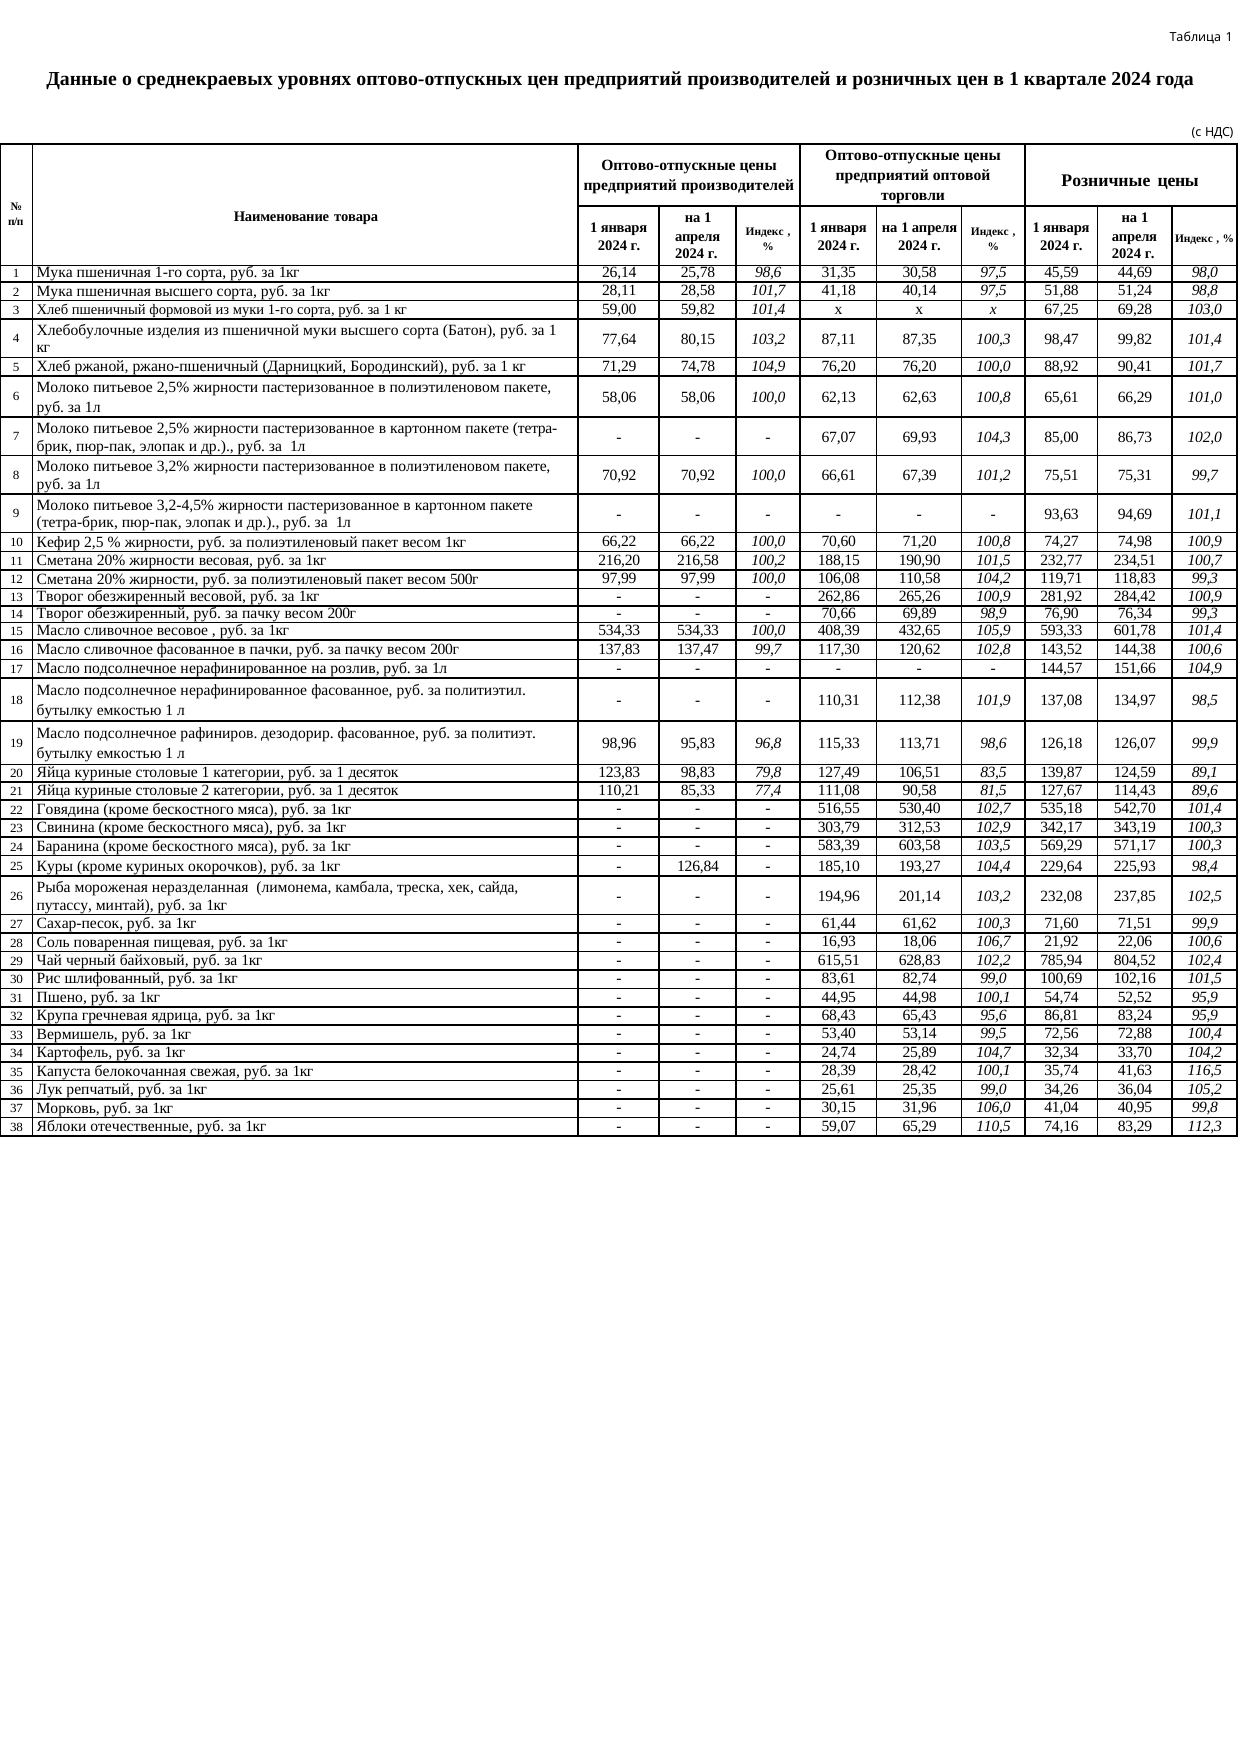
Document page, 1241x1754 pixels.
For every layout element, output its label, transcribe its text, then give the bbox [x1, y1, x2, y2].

table_cell 81,5 [962, 783, 1024, 799]
table_cell 59,82 [660, 301, 735, 318]
table_cell - [737, 418, 799, 454]
table_cell 188,15 [801, 552, 876, 569]
table_cell 71,60 [1026, 915, 1097, 932]
table_cell 19 [1, 722, 32, 763]
table_cell 28,11 [579, 283, 658, 299]
table_cell 99,7 [1173, 456, 1236, 493]
table_cell Куры (кроме куриных окорочков), руб. за 1кг [33, 856, 577, 875]
table_cell 100,7 [1173, 552, 1236, 569]
table_cell 101,2 [962, 456, 1024, 493]
table_cell 100,0 [737, 533, 799, 551]
table_cell 102,4 [1173, 952, 1236, 969]
table_cell 33 [1, 1026, 32, 1043]
table_cell 67,25 [1026, 301, 1097, 318]
table_cell - [579, 1081, 658, 1098]
table_cell 104,9 [737, 358, 799, 375]
text Данные о среднекраевых уровнях оптово-отпускных цен предприятий производителей и розничных цен в 1 квартале 2024 года [46, 67, 1240, 89]
table_cell 52,52 [1098, 989, 1171, 1006]
table_cell - [579, 418, 658, 454]
table_cell - [737, 820, 799, 836]
table_cell 234,51 [1098, 552, 1171, 569]
table_cell - [579, 679, 658, 720]
table_cell Яйца куриные столовые 2 категории, руб. за 1 десяток [33, 783, 577, 799]
table_cell Сметана 20% жирности, руб. за полиэтиленовый пакет весом 500г [33, 571, 577, 588]
table_cell 100,2 [737, 552, 799, 569]
table_cell 100,0 [737, 623, 799, 639]
table_cell 20 [1, 765, 32, 781]
table_cell 127,67 [1026, 783, 1097, 799]
table_cell 95,6 [962, 1008, 1024, 1024]
table_cell 106,0 [962, 1100, 1024, 1117]
table_header № п/п [1, 145, 32, 264]
table_cell Соль поваренная пищевая, руб. за 1кг [33, 934, 577, 951]
table_header Оптово-отпускные цены предприятий оптовой торговли [801, 145, 1024, 205]
table_cell 96,8 [737, 722, 799, 763]
table_cell 144,38 [1098, 641, 1171, 658]
table_cell 41,63 [1098, 1063, 1171, 1080]
table_cell 102,16 [1098, 971, 1171, 987]
table_cell - [660, 660, 735, 677]
table_cell - [660, 1100, 735, 1117]
table_cell 85,33 [660, 783, 735, 799]
table_cell 97,99 [579, 571, 658, 588]
table_cell - [801, 660, 876, 677]
table_cell Молоко питьевое 3,2% жирности пастеризованное в полиэтиленовом пакете, руб. за 1л [33, 456, 577, 493]
table_cell - [579, 589, 658, 605]
table_cell 100,6 [1173, 641, 1236, 658]
table_cell 102,5 [1173, 877, 1236, 914]
table_cell - [801, 495, 876, 531]
table_cell 28,42 [877, 1063, 961, 1080]
table_header Наименование товара [33, 145, 577, 264]
table_cell 70,92 [579, 456, 658, 493]
table_cell 99,9 [1173, 915, 1236, 932]
table_cell 103,2 [962, 877, 1024, 914]
table_cell 99,0 [962, 971, 1024, 987]
table_cell 408,39 [801, 623, 876, 639]
table_cell - [579, 607, 658, 622]
table_cell - [660, 801, 735, 818]
table_cell 66,29 [1098, 377, 1171, 416]
table_cell - [579, 838, 658, 855]
table_cell 101,4 [1173, 320, 1236, 356]
table_cell - [579, 877, 658, 914]
table_cell 110,5 [962, 1118, 1024, 1135]
table_cell 103,0 [1173, 301, 1236, 318]
table_cell 53,14 [877, 1026, 961, 1043]
table_cell 37 [1, 1100, 32, 1117]
table_cell 98,9 [962, 607, 1024, 622]
table_cell 87,35 [877, 320, 961, 356]
table_cell - [737, 915, 799, 932]
table_cell 126,84 [660, 856, 735, 875]
table_cell 104,4 [962, 856, 1024, 875]
table_cell Морковь, руб. за 1кг [33, 1100, 577, 1117]
table_cell 100,69 [1026, 971, 1097, 987]
table_cell 615,51 [801, 952, 876, 969]
table_cell 123,83 [579, 765, 658, 781]
table_cell - [660, 1026, 735, 1043]
table_cell 111,08 [801, 783, 876, 799]
table_cell - [660, 1008, 735, 1024]
table_cell 59,00 [579, 301, 658, 318]
table_cell 76,20 [801, 358, 876, 375]
table_cell Хлебобулочные изделия из пшеничной муки высшего сорта (Батон), руб. за 1 кг [33, 320, 577, 356]
table_cell 99,3 [1173, 571, 1236, 588]
table_cell 70,66 [801, 607, 876, 622]
table_cell 114,43 [1098, 783, 1171, 799]
table_cell 628,83 [877, 952, 961, 969]
table_cell 201,14 [877, 877, 961, 914]
table_cell 98,96 [579, 722, 658, 763]
table_cell Молоко питьевое 2,5% жирности пастеризованное в полиэтиленовом пакете, руб. за 1л [33, 377, 577, 416]
table_cell 21,92 [1026, 934, 1097, 951]
table_cell 17 [1, 660, 32, 677]
table_cell 102,7 [962, 801, 1024, 818]
table_cell 265,26 [877, 589, 961, 605]
table_cell 90,58 [877, 783, 961, 799]
table_cell 35 [1, 1063, 32, 1080]
table_cell - [877, 495, 961, 531]
table_cell 99,8 [1173, 1100, 1236, 1117]
table_cell 101,1 [1173, 495, 1236, 531]
table_cell - [660, 607, 735, 622]
table_cell 86,73 [1098, 418, 1171, 454]
table_cell Пшено, руб. за 1кг [33, 989, 577, 1006]
table_cell 13 [1, 589, 32, 605]
table_cell - [737, 952, 799, 969]
table_cell 70,92 [660, 456, 735, 493]
table_cell Вермишель, руб. за 1кг [33, 1026, 577, 1043]
table_cell 31,35 [801, 266, 876, 281]
table_cell 232,08 [1026, 877, 1097, 914]
table_cell 342,17 [1026, 820, 1097, 836]
table_cell 137,83 [579, 641, 658, 658]
table_cell 100,3 [962, 915, 1024, 932]
table_cell 119,71 [1026, 571, 1097, 588]
table_cell 99,9 [1173, 722, 1236, 763]
table_cell 343,19 [1098, 820, 1171, 836]
table_cell 593,33 [1026, 623, 1097, 639]
table_cell 26 [1, 877, 32, 914]
table_cell 45,59 [1026, 266, 1097, 281]
table_cell - [579, 971, 658, 987]
table_cell - [660, 952, 735, 969]
table_cell 232,77 [1026, 552, 1097, 569]
table_cell 75,31 [1098, 456, 1171, 493]
table_cell 105,9 [962, 623, 1024, 639]
table_cell 100,0 [962, 358, 1024, 375]
table_cell - [737, 1063, 799, 1080]
table_cell 51,24 [1098, 283, 1171, 299]
table_cell 98,83 [660, 765, 735, 781]
table_cell Кефир 2,5 % жирности, руб. за полиэтиленовый пакет весом 1кг [33, 533, 577, 551]
table_cell Масло сливочное весовое , руб. за 1кг [33, 623, 577, 639]
table_cell 100,6 [1173, 934, 1236, 951]
table_cell 112,3 [1173, 1118, 1236, 1135]
table_cell 6 [1, 377, 32, 416]
table_cell Мука пшеничная высшего сорта, руб. за 1кг [33, 283, 577, 299]
table_cell 71,51 [1098, 915, 1171, 932]
table_cell х [877, 301, 961, 318]
text (с НДС) [0, 123, 1233, 140]
table_cell 601,78 [1098, 623, 1171, 639]
table_cell 104,9 [1173, 660, 1236, 677]
table_cell - [737, 838, 799, 855]
table_cell - [579, 1100, 658, 1117]
table_cell - [737, 1118, 799, 1135]
table_cell Мука пшеничная 1-го сорта, руб. за 1кг [33, 266, 577, 281]
table_cell - [579, 856, 658, 875]
table_cell 103,2 [737, 320, 799, 356]
table_cell Картофель, руб. за 1кг [33, 1045, 577, 1061]
table_cell 26,14 [579, 266, 658, 281]
table_cell 225,93 [1098, 856, 1171, 875]
table_cell 104,7 [962, 1045, 1024, 1061]
table_cell 237,85 [1098, 877, 1171, 914]
table_cell 9 [1, 495, 32, 531]
table_cell 530,40 [877, 801, 961, 818]
table_cell 41,18 [801, 283, 876, 299]
table_cell 75,51 [1026, 456, 1097, 493]
table_cell 118,83 [1098, 571, 1171, 588]
table_cell - [579, 1026, 658, 1043]
table_cell х [962, 301, 1024, 318]
table_cell - [660, 679, 735, 720]
table_cell 281,92 [1026, 589, 1097, 605]
table_cell 76,34 [1098, 607, 1171, 622]
table_cell 113,71 [877, 722, 961, 763]
table_cell 101,4 [737, 301, 799, 318]
table_cell 115,33 [801, 722, 876, 763]
table_header Розничные цены [1026, 145, 1236, 205]
table_cell 105,2 [1173, 1081, 1236, 1098]
table_cell 120,62 [877, 641, 961, 658]
table_cell 99,5 [962, 1026, 1024, 1043]
table_cell 112,38 [877, 679, 961, 720]
table_cell - [660, 418, 735, 454]
table_cell 104,2 [1173, 1045, 1236, 1061]
table_cell - [737, 989, 799, 1006]
table_cell - [660, 589, 735, 605]
table_cell 117,30 [801, 641, 876, 658]
table_cell - [737, 1045, 799, 1061]
table_cell 28,58 [660, 283, 735, 299]
table_cell 40,95 [1098, 1100, 1171, 1117]
table_cell Творог обезжиренный весовой, руб. за 1кг [33, 589, 577, 605]
table_cell 79,8 [737, 765, 799, 781]
table_cell 51,88 [1026, 283, 1097, 299]
table_cell - [737, 1026, 799, 1043]
table_cell 10 [1, 533, 32, 551]
table_cell 24 [1, 838, 32, 855]
table_cell 58,06 [579, 377, 658, 416]
table_cell 229,64 [1026, 856, 1097, 875]
table_cell 72,56 [1026, 1026, 1097, 1043]
table_cell х [801, 301, 876, 318]
table_cell 100,4 [1173, 1026, 1236, 1043]
table_cell 25,61 [801, 1081, 876, 1098]
table_cell 106,08 [801, 571, 876, 588]
table_cell 85,00 [1026, 418, 1097, 454]
table_cell 100,9 [962, 589, 1024, 605]
table_cell 1 января 2024 г. [579, 207, 658, 264]
table_cell 100,8 [962, 377, 1024, 416]
table_cell 106,7 [962, 934, 1024, 951]
table_cell 69,93 [877, 418, 961, 454]
table_cell 127,49 [801, 765, 876, 781]
table_cell - [579, 1118, 658, 1135]
table_cell 23 [1, 820, 32, 836]
table_cell 83,24 [1098, 1008, 1171, 1024]
table_cell - [660, 838, 735, 855]
table_cell 22 [1, 801, 32, 818]
table_cell 74,98 [1098, 533, 1171, 551]
table_cell 95,9 [1173, 1008, 1236, 1024]
table_cell 516,55 [801, 801, 876, 818]
table_cell 21 [1, 783, 32, 799]
table_cell Лук репчатый, руб. за 1кг [33, 1081, 577, 1098]
table_cell 30,15 [801, 1100, 876, 1117]
table_cell 36,04 [1098, 1081, 1171, 1098]
table_cell Хлеб ржаной, ржано-пшеничный (Дарницкий, Бородинский), руб. за 1 кг [33, 358, 577, 375]
table_cell 284,42 [1098, 589, 1171, 605]
table_cell 95,83 [660, 722, 735, 763]
table_cell - [579, 495, 658, 531]
table_cell Творог обезжиренный, руб. за пачку весом 200г [33, 607, 577, 622]
table_cell 99,0 [962, 1081, 1024, 1098]
table_cell 100,1 [962, 1063, 1024, 1080]
table_cell Капуста белокочанная свежая, руб. за 1кг [33, 1063, 577, 1080]
table_cell 603,58 [877, 838, 961, 855]
table_cell 101,5 [962, 552, 1024, 569]
table_cell - [737, 589, 799, 605]
table_cell 68,43 [801, 1008, 876, 1024]
table_cell 12 [1, 571, 32, 588]
table_cell 18,06 [877, 934, 961, 951]
table_cell 71,20 [877, 533, 961, 551]
table_cell - [579, 1045, 658, 1061]
table_cell 74,78 [660, 358, 735, 375]
table_cell 88,92 [1026, 358, 1097, 375]
table_cell на 1 апреля 2024 г. [877, 207, 961, 264]
table_cell - [962, 495, 1024, 531]
table_cell 102,9 [962, 820, 1024, 836]
table_cell 16 [1, 641, 32, 658]
table_cell - [579, 989, 658, 1006]
table_cell 53,40 [801, 1026, 876, 1043]
table_cell - [579, 801, 658, 818]
table_cell 83,5 [962, 765, 1024, 781]
table_cell 36 [1, 1081, 32, 1098]
table_cell 144,57 [1026, 660, 1097, 677]
table_cell 27 [1, 915, 32, 932]
table_cell 100,3 [962, 320, 1024, 356]
table_cell 99,3 [1173, 607, 1236, 622]
table_cell 44,69 [1098, 266, 1171, 281]
table_cell 70,60 [801, 533, 876, 551]
table_cell - [737, 1081, 799, 1098]
table_cell 126,18 [1026, 722, 1097, 763]
table_cell 89,1 [1173, 765, 1236, 781]
table_cell 97,99 [660, 571, 735, 588]
table_cell 62,13 [801, 377, 876, 416]
table_cell 61,62 [877, 915, 961, 932]
table_cell 134,97 [1098, 679, 1171, 720]
table_cell - [737, 1100, 799, 1117]
table_cell - [660, 915, 735, 932]
table_cell 11 [1, 552, 32, 569]
table_cell Масло подсолнечное нерафинированное фасованное, руб. за политиэтил. бутылку емкостью 1 л [33, 679, 577, 720]
table_cell 100,9 [1173, 533, 1236, 551]
table_cell 34 [1, 1045, 32, 1061]
table_cell - [579, 820, 658, 836]
table_cell 24,74 [801, 1045, 876, 1061]
table_cell 542,70 [1098, 801, 1171, 818]
table_cell 98,0 [1173, 266, 1236, 281]
table_cell - [579, 660, 658, 677]
table_cell 54,74 [1026, 989, 1097, 1006]
table_cell Масло подсолнечное нерафинированное на розлив, руб. за 1л [33, 660, 577, 677]
table_cell 97,5 [962, 266, 1024, 281]
table_cell 216,20 [579, 552, 658, 569]
table_cell 77,64 [579, 320, 658, 356]
table_cell 5 [1, 358, 32, 375]
table_cell 29 [1, 952, 32, 969]
table_cell 100,3 [1173, 838, 1236, 855]
table_cell 31 [1, 989, 32, 1006]
table_cell 98,6 [737, 266, 799, 281]
table_cell - [877, 660, 961, 677]
table_cell Рыба мороженая неразделанная (лимонема, камбала, треска, хек, сайда, путассу, минтай), руб. за 1кг [33, 877, 577, 914]
table_cell - [737, 607, 799, 622]
table_cell 110,31 [801, 679, 876, 720]
table_cell 87,11 [801, 320, 876, 356]
table_cell 262,86 [801, 589, 876, 605]
table_cell 3 [1, 301, 32, 318]
table_cell Яблоки отечественные, руб. за 1кг [33, 1118, 577, 1135]
table_cell на 1 апреля 2024 г. [660, 207, 735, 264]
table_cell 102,8 [962, 641, 1024, 658]
table_cell 67,39 [877, 456, 961, 493]
table_cell Индекс , % [737, 207, 799, 264]
table_cell - [579, 1008, 658, 1024]
table_cell 185,10 [801, 856, 876, 875]
table_cell - [962, 660, 1024, 677]
table_cell Хлеб пшеничный формовой из муки 1-го сорта, руб. за 1 кг [33, 301, 577, 318]
table_header Оптово-отпускные цены предприятий производителей [579, 145, 799, 205]
table_cell 139,87 [1026, 765, 1097, 781]
table_cell 101,5 [1173, 971, 1236, 987]
table_cell 93,63 [1026, 495, 1097, 531]
table_cell Сметана 20% жирности весовая, руб. за 1кг [33, 552, 577, 569]
table_cell Сахар-песок, руб. за 1кг [33, 915, 577, 932]
table_cell 32,34 [1026, 1045, 1097, 1061]
table_cell 785,94 [1026, 952, 1097, 969]
table_cell 16,93 [801, 934, 876, 951]
table_cell Баранина (кроме бескостного мяса), руб. за 1кг [33, 838, 577, 855]
table_cell Молоко питьевое 3,2-4,5% жирности пастеризованное в картонном пакете (тетра-брик, пюр-пак, элопак и др.)., руб. за 1л [33, 495, 577, 531]
table_cell 15 [1, 623, 32, 639]
table_cell - [660, 495, 735, 531]
table_cell 76,20 [877, 358, 961, 375]
table_cell - [579, 952, 658, 969]
table_cell Индекс , % [1173, 207, 1236, 264]
table_cell 104,2 [962, 571, 1024, 588]
table_cell 535,18 [1026, 801, 1097, 818]
table_cell 100,0 [737, 571, 799, 588]
table_cell 31,96 [877, 1100, 961, 1117]
table_cell - [660, 989, 735, 1006]
table_cell 569,29 [1026, 838, 1097, 855]
table_cell - [660, 1118, 735, 1135]
table_cell Индекс , % [962, 207, 1024, 264]
table_cell - [579, 915, 658, 932]
table_cell 25,35 [877, 1081, 961, 1098]
table_cell 14 [1, 607, 32, 622]
table_cell 22,06 [1098, 934, 1171, 951]
table_cell 76,90 [1026, 607, 1097, 622]
table_cell 98,47 [1026, 320, 1097, 356]
table_cell 28 [1, 934, 32, 951]
table_cell 66,22 [660, 533, 735, 551]
table_cell 571,17 [1098, 838, 1171, 855]
table_cell 67,07 [801, 418, 876, 454]
table_cell 74,27 [1026, 533, 1097, 551]
table_cell 97,5 [962, 283, 1024, 299]
table_cell 25,78 [660, 266, 735, 281]
table_cell 30 [1, 971, 32, 987]
table_cell 33,70 [1098, 1045, 1171, 1061]
table_cell Чай черный байховый, руб. за 1кг [33, 952, 577, 969]
table_cell 95,9 [1173, 989, 1236, 1006]
table_cell 83,29 [1098, 1118, 1171, 1135]
table_cell 65,61 [1026, 377, 1097, 416]
table_cell - [737, 971, 799, 987]
table_cell 98,6 [962, 722, 1024, 763]
table_cell 1 января 2024 г. [1026, 207, 1097, 264]
table_cell 190,90 [877, 552, 961, 569]
table_cell - [660, 1063, 735, 1080]
table_cell 100,1 [962, 989, 1024, 1006]
table_cell 1 [1, 266, 32, 281]
table_cell 32 [1, 1008, 32, 1024]
table_cell - [737, 679, 799, 720]
table_cell 28,39 [801, 1063, 876, 1080]
table_cell Масло подсолнечное рафиниров. дезодорир. фасованное, руб. за политиэт. бутылку емкостью 1 л [33, 722, 577, 763]
table_cell 101,9 [962, 679, 1024, 720]
table_cell 102,2 [962, 952, 1024, 969]
table_cell 216,58 [660, 552, 735, 569]
table_cell 303,79 [801, 820, 876, 836]
table_cell 77,4 [737, 783, 799, 799]
table_cell - [660, 1081, 735, 1098]
table_cell 25,89 [877, 1045, 961, 1061]
table_cell 62,63 [877, 377, 961, 416]
table_cell на 1 апреля 2024 г. [1098, 207, 1171, 264]
table_cell 194,96 [801, 877, 876, 914]
table_cell 65,29 [877, 1118, 961, 1135]
table_cell - [737, 877, 799, 914]
table_cell 86,81 [1026, 1008, 1097, 1024]
table_cell 2 [1, 283, 32, 299]
table_cell - [660, 1045, 735, 1061]
table_cell 101,4 [1173, 623, 1236, 639]
table_cell 98,4 [1173, 856, 1236, 875]
table_cell 41,04 [1026, 1100, 1097, 1117]
table_cell 432,65 [877, 623, 961, 639]
table_cell Рис шлифованный, руб. за 1кг [33, 971, 577, 987]
table_cell 143,52 [1026, 641, 1097, 658]
table_cell Говядина (кроме бескостного мяса), руб. за 1кг [33, 801, 577, 818]
table_cell 89,6 [1173, 783, 1236, 799]
table_cell 90,41 [1098, 358, 1171, 375]
table_cell 80,15 [660, 320, 735, 356]
table_cell 1 января 2024 г. [801, 207, 876, 264]
table_cell 82,74 [877, 971, 961, 987]
table_cell 100,3 [1173, 820, 1236, 836]
table_cell 65,43 [877, 1008, 961, 1024]
table_cell 25 [1, 856, 32, 875]
table_cell 58,06 [660, 377, 735, 416]
table_cell 104,3 [962, 418, 1024, 454]
table_cell 137,47 [660, 641, 735, 658]
table_cell 18 [1, 679, 32, 720]
table_cell 98,8 [1173, 283, 1236, 299]
table_cell 102,0 [1173, 418, 1236, 454]
table_cell - [737, 1008, 799, 1024]
table_cell 40,14 [877, 283, 961, 299]
table_cell 101,7 [1173, 358, 1236, 375]
table_cell 74,16 [1026, 1118, 1097, 1135]
table_cell 59,07 [801, 1118, 876, 1135]
table_cell - [660, 971, 735, 987]
table_cell 151,66 [1098, 660, 1171, 677]
table_cell 100,0 [737, 456, 799, 493]
table_cell - [579, 1063, 658, 1080]
table_cell Масло сливочное фасованное в пачки, руб. за пачку весом 200г [33, 641, 577, 658]
table_cell - [737, 934, 799, 951]
table_cell 193,27 [877, 856, 961, 875]
table_cell 101,4 [1173, 801, 1236, 818]
table_cell - [579, 934, 658, 951]
table_cell 110,21 [579, 783, 658, 799]
table_cell - [737, 856, 799, 875]
table_cell 44,98 [877, 989, 961, 1006]
table_cell 103,5 [962, 838, 1024, 855]
table_cell 101,0 [1173, 377, 1236, 416]
table_cell 8 [1, 456, 32, 493]
table_cell 99,7 [737, 641, 799, 658]
table_cell 106,51 [877, 765, 961, 781]
table_cell 66,61 [801, 456, 876, 493]
table_cell 30,58 [877, 266, 961, 281]
table_cell 34,26 [1026, 1081, 1097, 1098]
table_cell - [660, 877, 735, 914]
table_cell 116,5 [1173, 1063, 1236, 1080]
table_cell 100,9 [1173, 589, 1236, 605]
table_cell - [737, 801, 799, 818]
table_cell 137,08 [1026, 679, 1097, 720]
table_cell 61,44 [801, 915, 876, 932]
text Таблица 1 [0, 28, 1233, 45]
table_cell 98,5 [1173, 679, 1236, 720]
table_cell 100,8 [962, 533, 1024, 551]
table_cell 100,0 [737, 377, 799, 416]
table_cell 83,61 [801, 971, 876, 987]
table_cell 4 [1, 320, 32, 356]
table_cell 38 [1, 1118, 32, 1135]
table_cell 101,7 [737, 283, 799, 299]
table_cell Молоко питьевое 2,5% жирности пастеризованное в картонном пакете (тетра- брик, пюр-пак, элопак и др.)., руб. за 1л [33, 418, 577, 454]
table_cell 7 [1, 418, 32, 454]
table_cell 110,58 [877, 571, 961, 588]
table_cell - [737, 495, 799, 531]
table_cell 534,33 [579, 623, 658, 639]
table_cell 94,69 [1098, 495, 1171, 531]
table_cell 126,07 [1098, 722, 1171, 763]
table_cell 583,39 [801, 838, 876, 855]
table_cell 124,59 [1098, 765, 1171, 781]
table_cell - [660, 820, 735, 836]
table_cell 69,89 [877, 607, 961, 622]
table_cell 69,28 [1098, 301, 1171, 318]
table_cell 312,53 [877, 820, 961, 836]
table_cell 804,52 [1098, 952, 1171, 969]
table_cell - [737, 660, 799, 677]
table_cell 71,29 [579, 358, 658, 375]
table_cell 35,74 [1026, 1063, 1097, 1080]
table_cell Свинина (кроме бескостного мяса), руб. за 1кг [33, 820, 577, 836]
table_cell - [660, 934, 735, 951]
table_cell 99,82 [1098, 320, 1171, 356]
table_cell 44,95 [801, 989, 876, 1006]
table_cell 66,22 [579, 533, 658, 551]
table_cell 534,33 [660, 623, 735, 639]
table_cell Крупа гречневая ядрица, руб. за 1кг [33, 1008, 577, 1024]
table_cell 72,88 [1098, 1026, 1171, 1043]
table_cell Яйца куриные столовые 1 категории, руб. за 1 десяток [33, 765, 577, 781]
